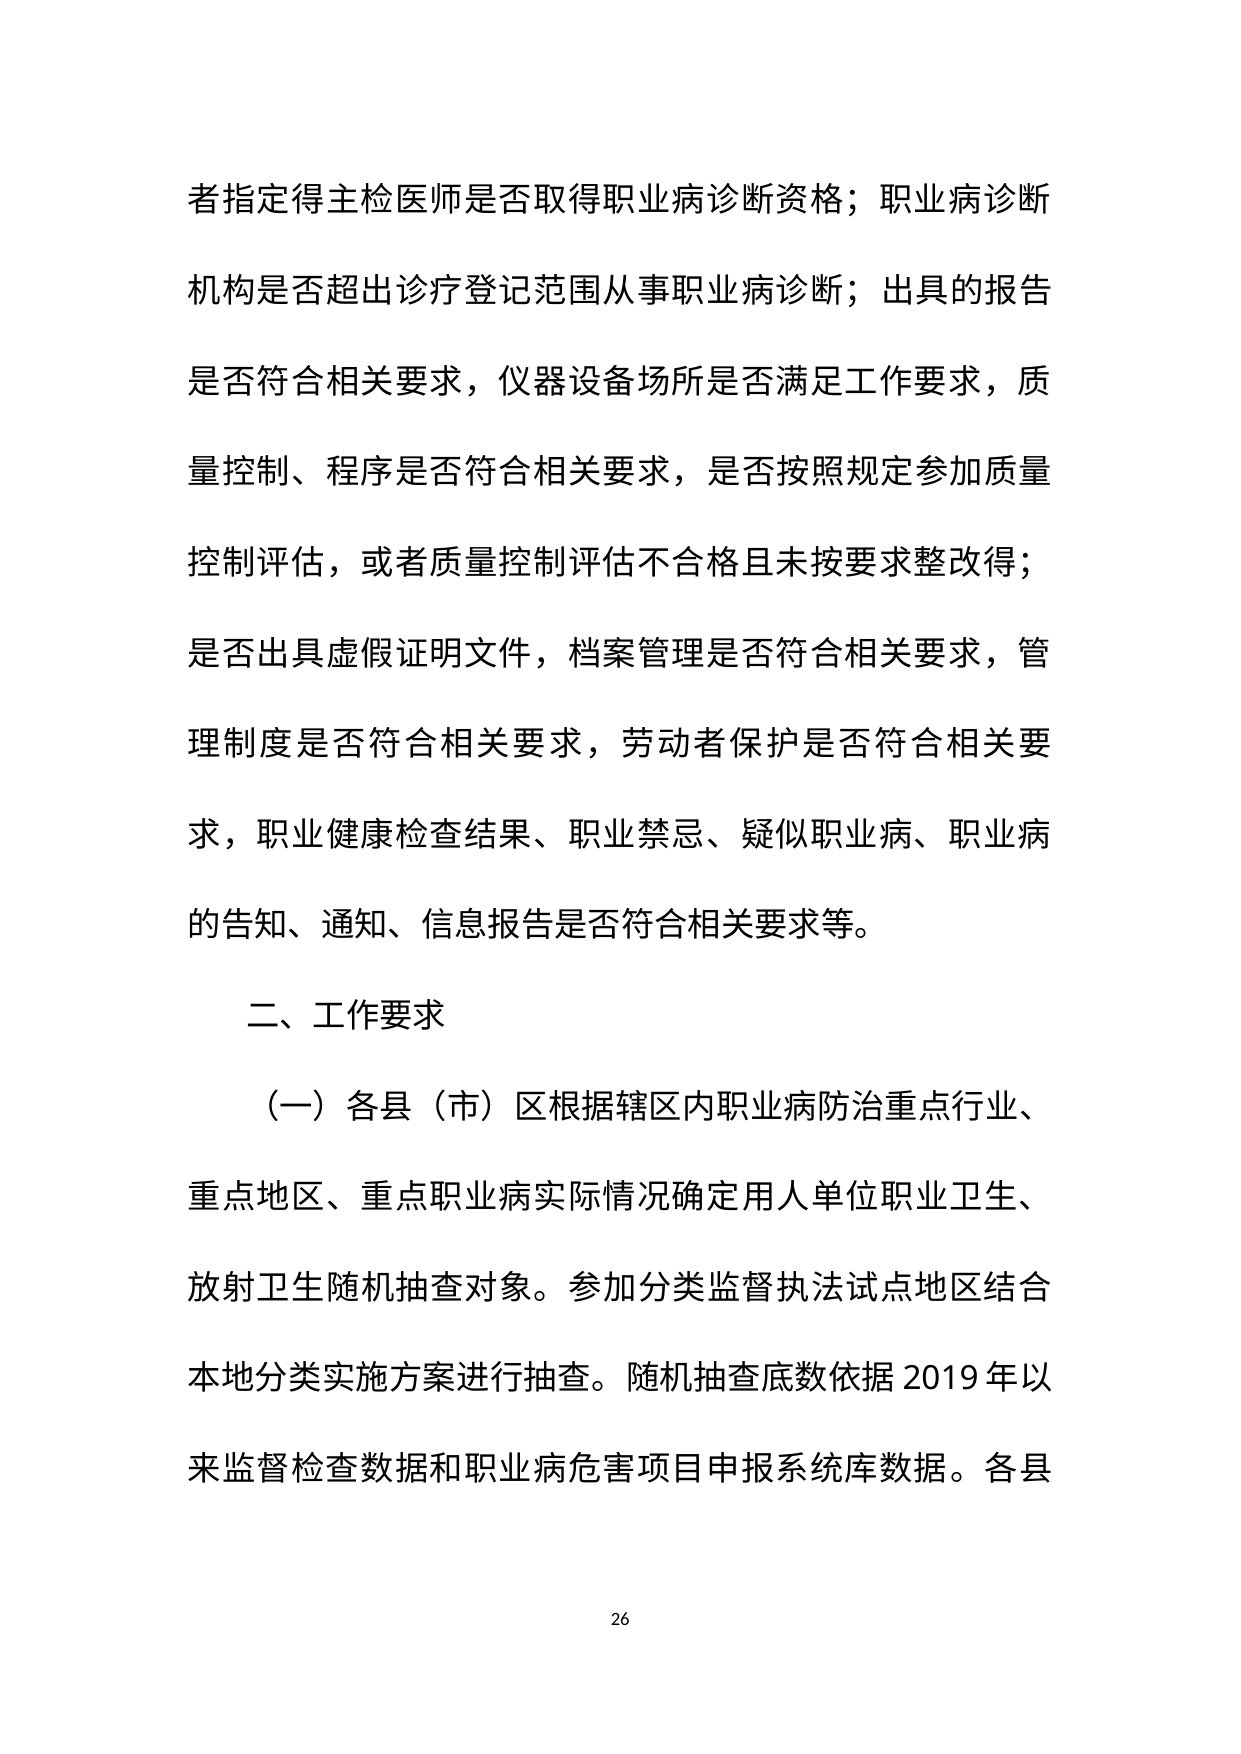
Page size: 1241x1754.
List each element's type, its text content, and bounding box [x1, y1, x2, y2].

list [187, 1058, 1053, 1511]
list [187, 152, 1053, 968]
list 工作要求 [187, 968, 1053, 1058]
